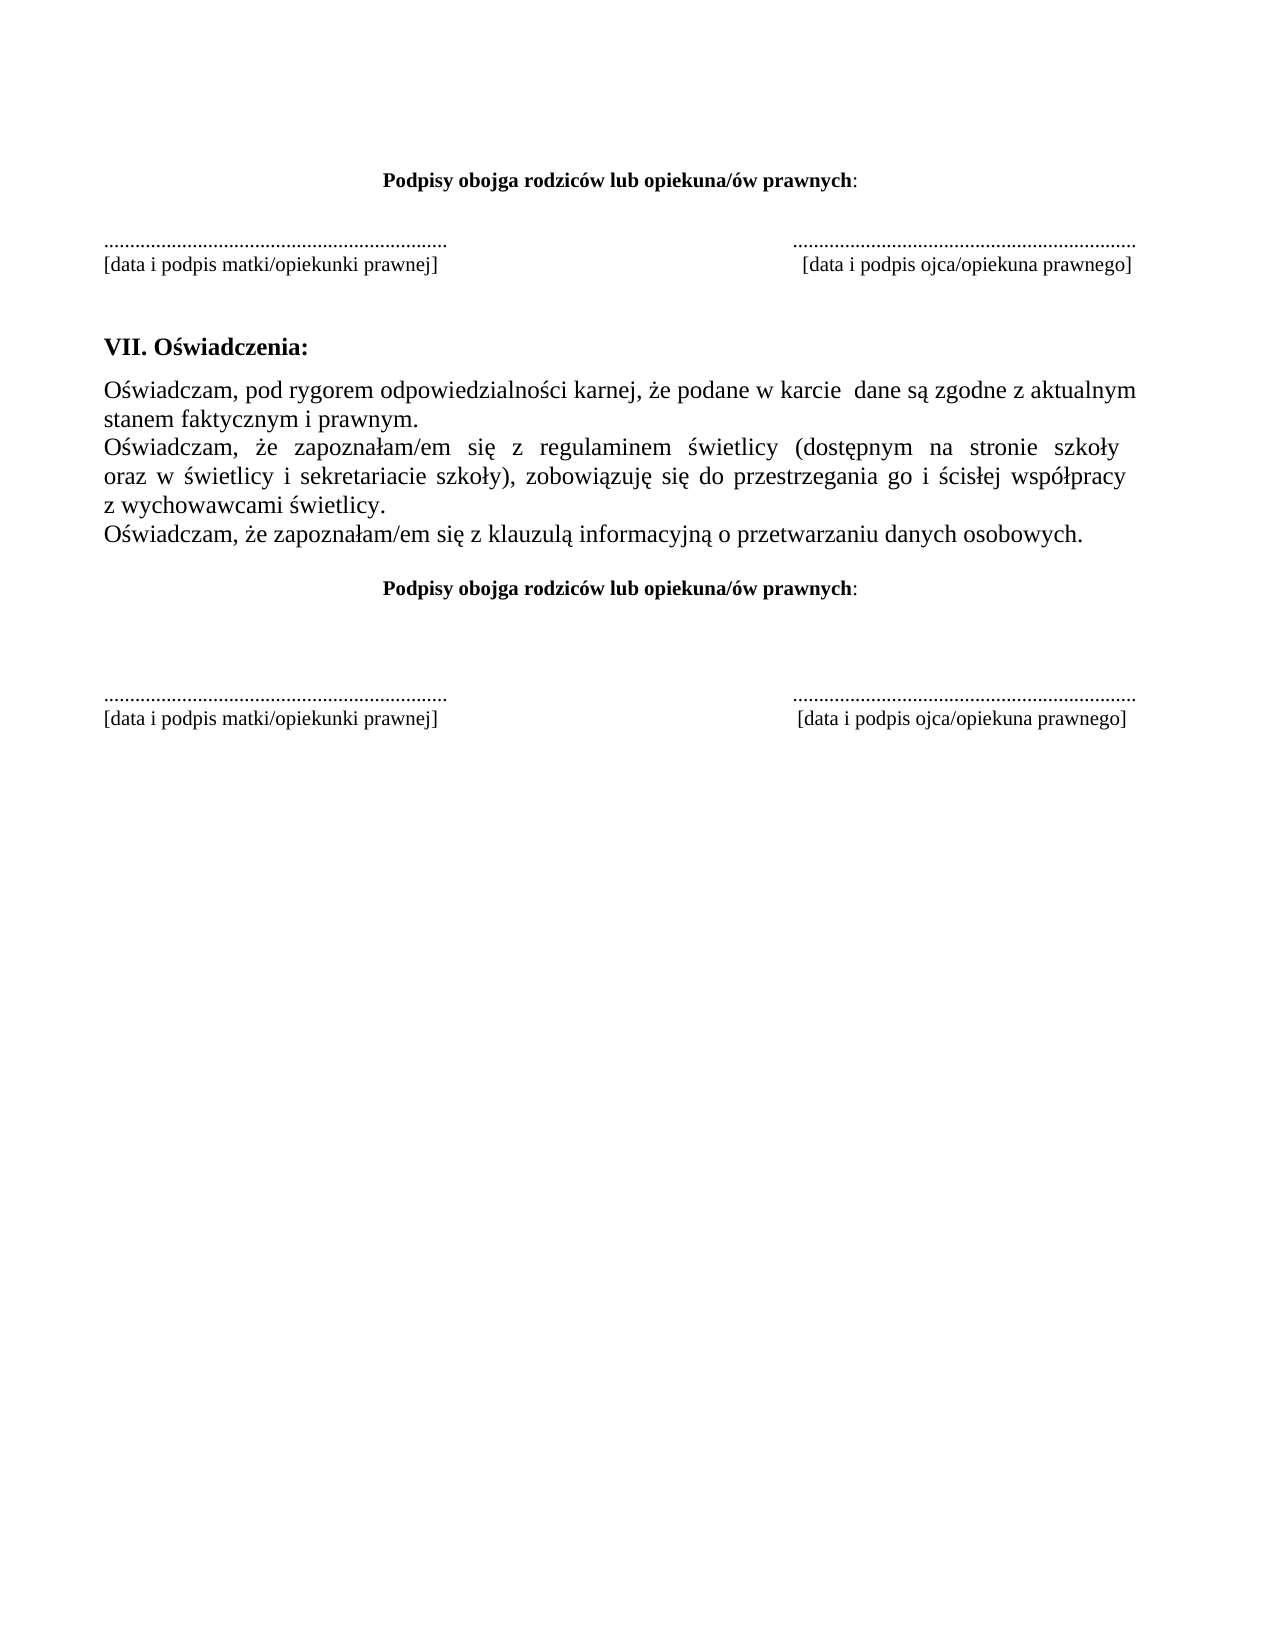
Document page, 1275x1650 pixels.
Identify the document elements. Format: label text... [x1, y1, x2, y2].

text Podpisy obojga rodziców lub opiekuna/ów prawnych: [103, 575, 1137, 599]
text VII. Oświadczenia: [103, 332, 1137, 361]
text Oświadczam, pod rygorem odpowiedzialności karnej, że podane w karcie dane są zgodne z aktualnym stanem faktycznym i prawnym. [103, 375, 1137, 432]
text [data i podpis matki/opiekunki prawnej] [data i podpis ojca/opiekuna prawnego] [103, 252, 1137, 276]
text Oświadczam, że zapoznałam/em się z regulaminem świetlicy (dostępnym na stronie szkoły oraz w świetlicy i sekretariacie szkoły), zobowiązuję się do przestrzegania go i ścisłej współpracy z wychowawcami świetlicy. [103, 432, 1137, 519]
text Podpisy obojga rodziców lub opiekuna/ów prawnych: [103, 167, 1137, 192]
text [data i podpis matki/opiekunki prawnej] [data i podpis ojca/opiekuna prawnego] [103, 706, 1137, 729]
text .................................................................. .................................................................. [103, 681, 1137, 706]
text .................................................................. .................................................................. [103, 228, 1137, 252]
text Oświadczam, że zapoznałam/em się z klauzulą informacyjną o przetwarzaniu danych osobowych. [103, 519, 1137, 547]
